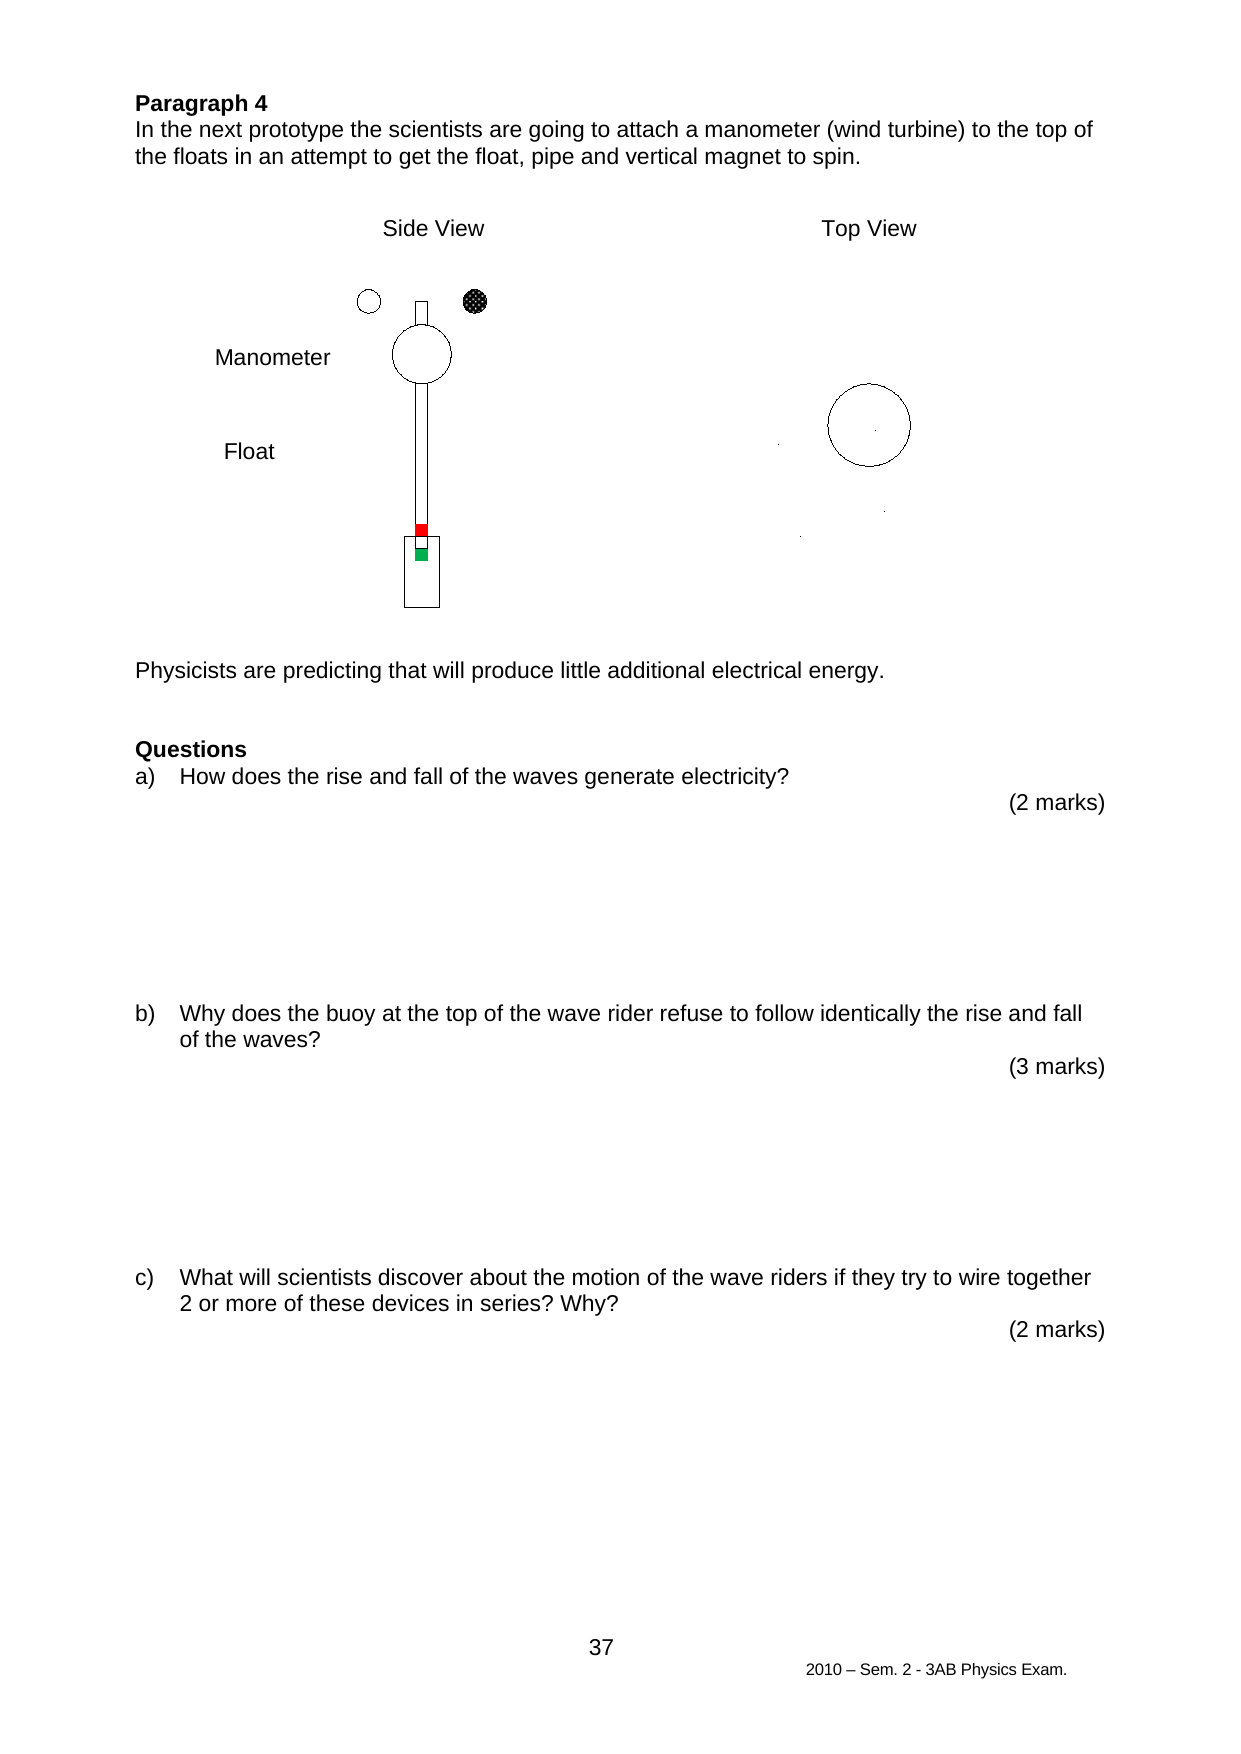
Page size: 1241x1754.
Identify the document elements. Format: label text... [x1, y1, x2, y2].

text c) What will scientists discover about the motion of the wave riders if they try to wire together 2 or more of these devices in series? Why? [135, 1263, 1105, 1316]
text (3 marks) [135, 1053, 1105, 1079]
text Physicists are predicting that will produce little additional electrical energy. [135, 657, 1105, 684]
picture [463, 290, 487, 313]
text (2 marks) [135, 1316, 1105, 1343]
text In the next prototype the scientists are going to attach a manometer (wind turbine) to the top of the floats in an attempt to get the float, pipe and vertical magnet to spin. [135, 116, 1105, 169]
text (2 marks) [135, 789, 1105, 816]
text Questions [135, 736, 1105, 763]
text Paragraph 4 [135, 90, 1105, 116]
text b) Why does the buoy at the top of the wave rider refuse to follow identically the rise and fall of the waves? [135, 1000, 1105, 1053]
text a) How does the rise and fall of the waves generate electricity? [135, 763, 1105, 789]
